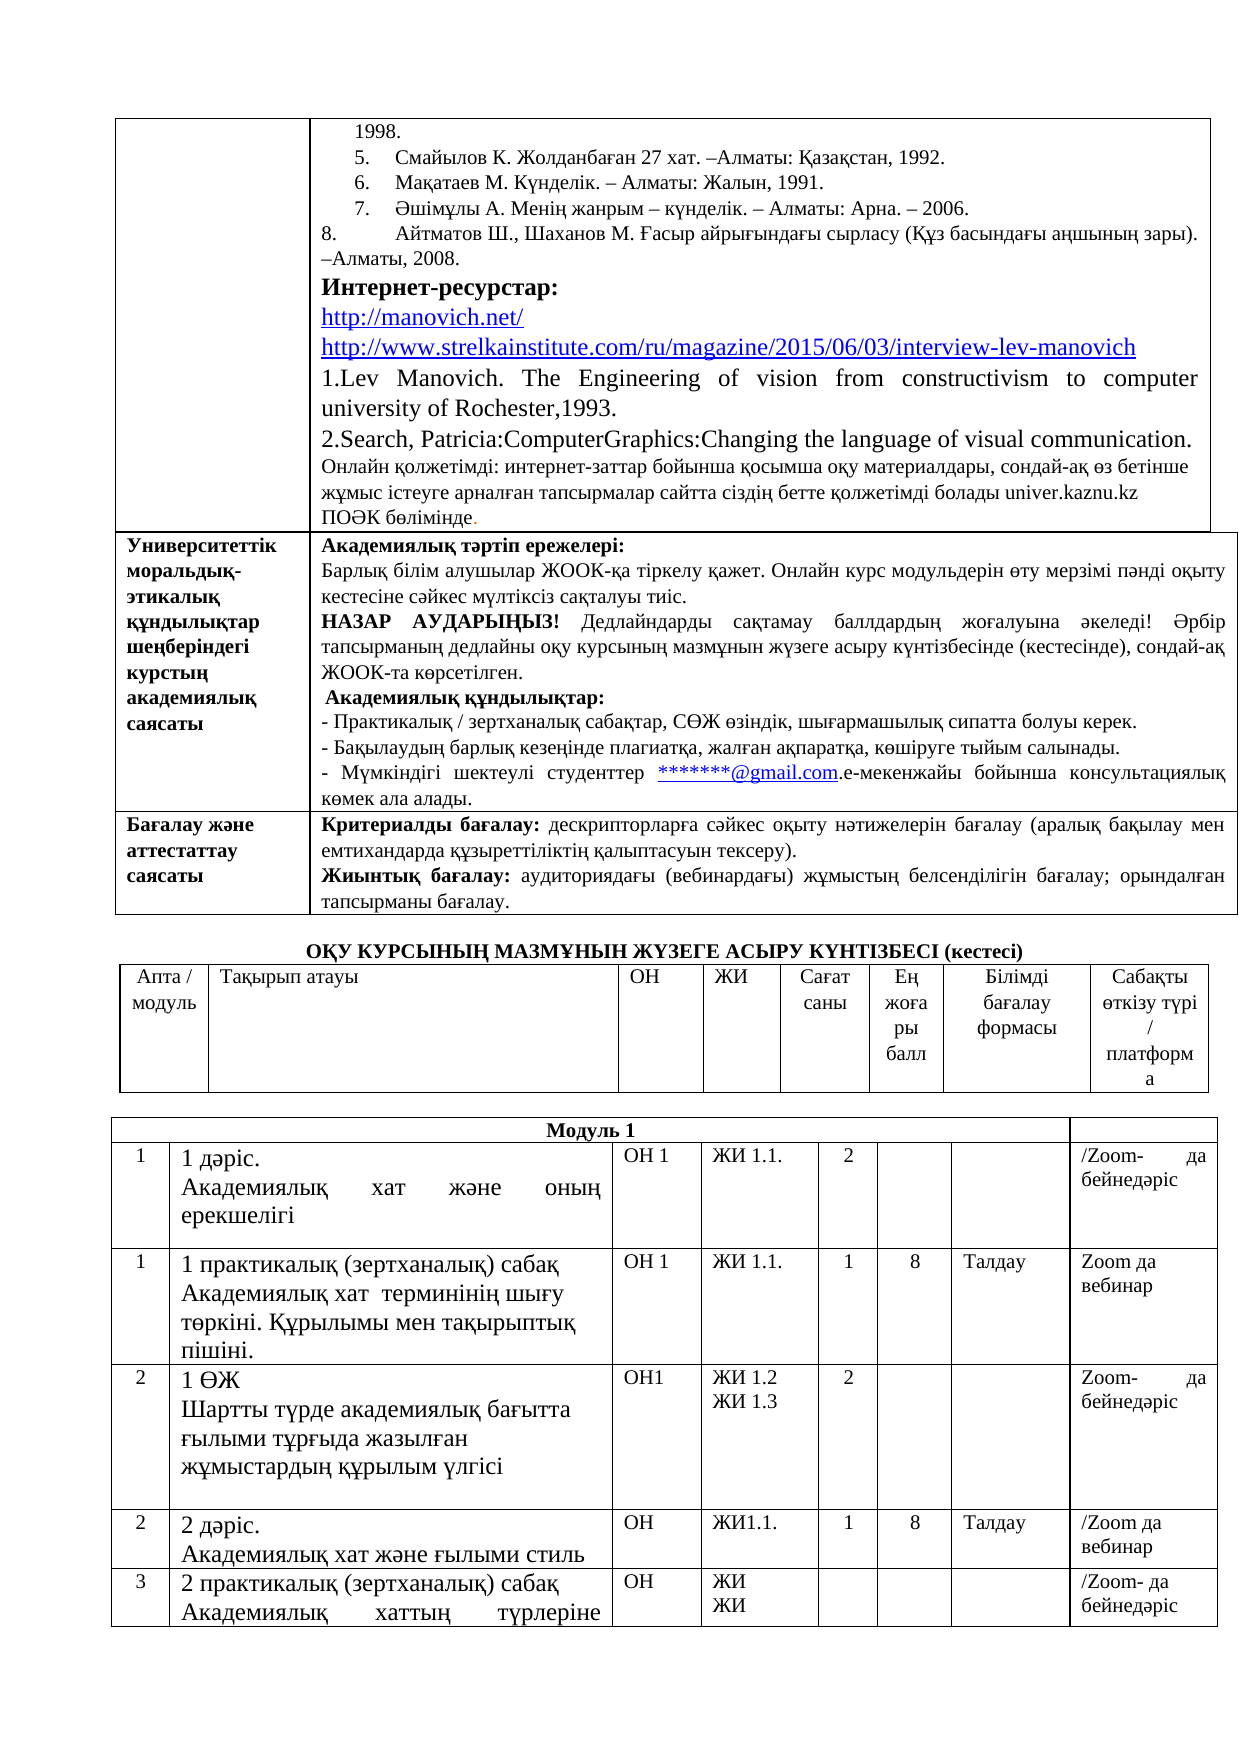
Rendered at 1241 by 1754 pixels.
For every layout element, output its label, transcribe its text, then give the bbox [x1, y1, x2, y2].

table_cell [311, 119, 1210, 531]
table_cell [952, 1143, 1069, 1248]
table_cell ЖИ1.1. [702, 1510, 818, 1567]
table_header [1071, 1118, 1217, 1142]
table_cell 8 [878, 1249, 951, 1364]
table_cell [1071, 1569, 1217, 1626]
table_header Тақырып атауы [209, 965, 618, 1092]
table_cell 1 дәріс. Академиялық хат және оның ерекшелігі [170, 1143, 612, 1248]
table_cell Zoom да вебинар [1071, 1249, 1217, 1364]
table_cell [878, 1143, 951, 1248]
table_header Модуль 1 [112, 1118, 1069, 1142]
table_cell 1 [112, 1143, 169, 1248]
table_header Университеттік моральдық-этикалық құндылықтар шеңберіндегі курстың академиялық саясаты [116, 533, 309, 811]
table_header ЖИ [704, 965, 780, 1092]
table_cell 2 [819, 1143, 877, 1248]
table_cell 8 [878, 1510, 951, 1567]
table_cell Талдау [952, 1510, 1069, 1567]
table_cell 1 [819, 1510, 877, 1567]
table_cell 3 [112, 1569, 169, 1626]
table_header Сағат саны [781, 965, 869, 1092]
table_cell 1 практикалық (зертханалық) сабақ Академиялық хат терминінің шығу төркіні. Құрылымы мен тақырыптық пішіні. [170, 1249, 612, 1364]
table_cell ОН [613, 1569, 701, 1626]
table_cell Zoom- да бейнедәріс [1071, 1365, 1217, 1509]
table_cell ЖИ 1.1. [702, 1249, 818, 1364]
table_cell [878, 1365, 951, 1509]
table_cell /Zoom- да бейнедәріс [1071, 1143, 1217, 1248]
table_cell Талдау [952, 1249, 1069, 1364]
text ОҚУ КУРСЫНЫҢ МАЗМҰНЫН ЖҮЗЕГЕ АСЫРУ КҮНТІЗБЕСІ (кестесі) [177, 939, 1152, 963]
table_cell ОН 1 [613, 1249, 701, 1364]
table_cell 2 [112, 1365, 169, 1509]
table_header Апта / модуль [121, 965, 208, 1092]
table_cell [952, 1365, 1069, 1509]
table_cell ЖИ ЖИ [702, 1569, 818, 1626]
table_cell /Zoom да вебинар [1071, 1510, 1217, 1567]
table_cell ОН 1 [613, 1143, 701, 1248]
table_cell Критериалды бағалау: дескрипторларға сәйкес оқыту нәтижелерін бағалау (аралық бақылау мен емтихандарда құзыреттіліктің қалыптасуын тексеру). Жиынтық бағалау: аудиториядағы (вебинардағы) жұмыстың белсенділігін бағалау; орындалған тапсырманы бағалау. [311, 812, 1237, 914]
table_cell [819, 1569, 877, 1626]
table_cell 1 [112, 1249, 169, 1364]
table_header Сабақты өткізу түрі / платформа [1091, 965, 1208, 1092]
table_cell ОН [613, 1510, 701, 1567]
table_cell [116, 119, 309, 531]
table_cell 2 дәріс. Академиялық хат және ғылыми стиль [170, 1510, 612, 1567]
table_header ОН [619, 965, 703, 1092]
table_cell 1 ӨЖ Шартты түрде академиялық бағытта ғылыми тұрғыда жазылған жұмыстардың құрылым үлгісі [170, 1365, 612, 1509]
table_header Білімді бағалау формасы [944, 965, 1090, 1092]
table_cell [170, 1569, 612, 1626]
table_header Академиялық тәртіп ережелері: Барлық білім алушылар ЖООК-қа тіркелу қажет. Онлайн курс модульдерін өту мерзімі пәнді оқыту кестесіне сәйкес мүлтіксіз сақталуы тиіс. НАЗАР АУДАРЫҢЫЗ! Дедлайндарды сақтамау баллдардың жоғалуына әкеледі! Әрбір тапсырманың дедлайны оқу курсының мазмұнын жүзеге асыру күнтізбесінде (кестесінде), сондай-ақ ЖООК-та көрсетілген. Академиялық құндылықтар: - Практикалық / зертханалық сабақтар, СӨЖ өзіндік, шығармашылық сипатта болуы керек. - Бақылаудың барлық кезеңінде плагиатқа, жалған ақпаратқа, көшіруге тыйым салынады. - Мүмкіндігі шектеулі студенттер *******@gmail.com.е-мекенжайы бойынша консультациялық көмек ала алады. [311, 533, 1237, 811]
table_cell ОН1 [613, 1365, 701, 1509]
table_header Ең жоғары балл [870, 965, 943, 1092]
table_cell [878, 1569, 951, 1626]
table_cell ЖИ 1.2 ЖИ 1.3 [702, 1365, 818, 1509]
table_cell 2 [819, 1365, 877, 1509]
table_cell [952, 1569, 1069, 1626]
table_cell ЖИ 1.1. [702, 1143, 818, 1248]
table_cell 1 [819, 1249, 877, 1364]
table_cell 2 [112, 1510, 169, 1567]
table_cell Бағалау және аттестаттау саясаты [116, 812, 309, 914]
